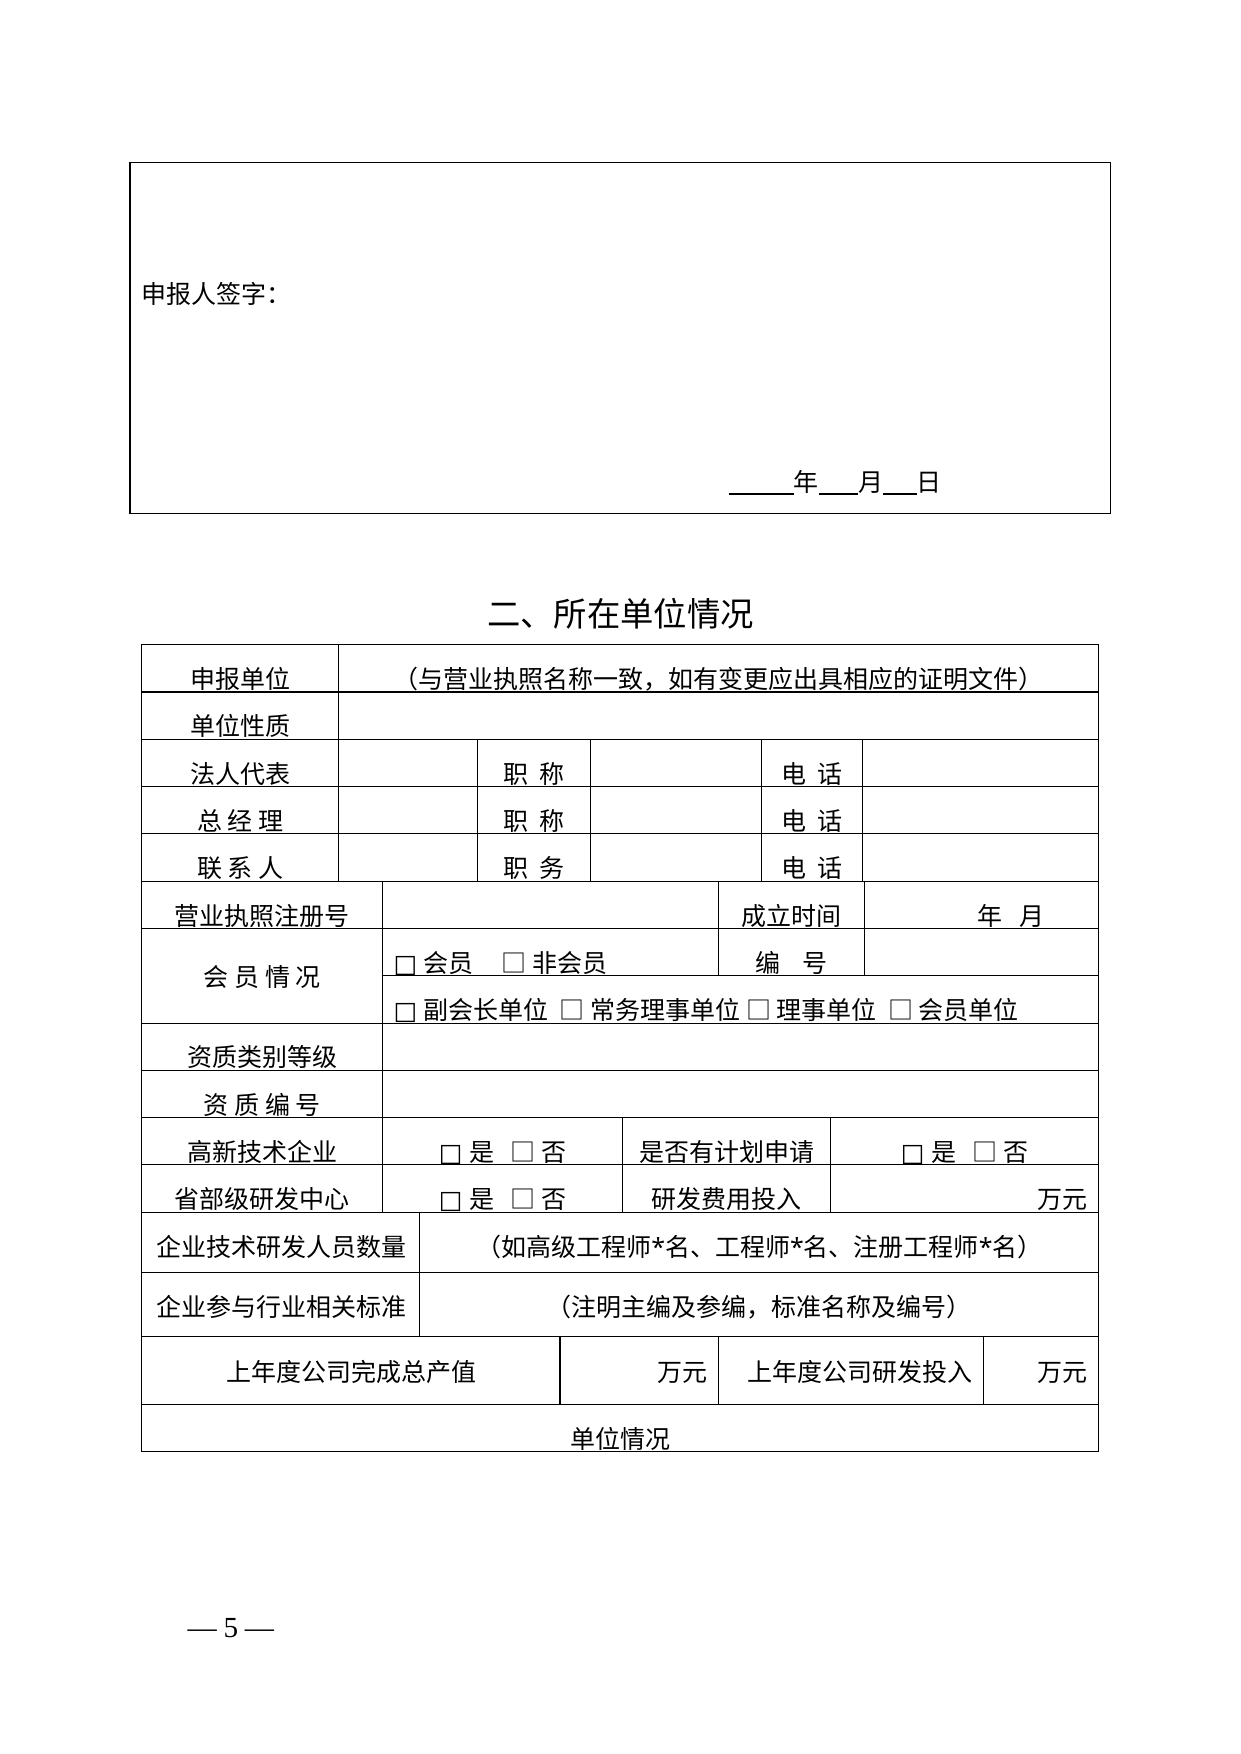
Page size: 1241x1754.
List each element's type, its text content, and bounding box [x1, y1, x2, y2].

table_cell [591, 740, 761, 786]
table_cell [339, 740, 477, 786]
table_cell [383, 1071, 1098, 1117]
table_cell 会 员 情 况 [142, 929, 382, 1022]
table_cell 职 务 [478, 834, 590, 881]
table_cell [383, 1024, 1098, 1070]
table_header （与营业执照名称一致，如有变更应出具相应的证明文件） [339, 645, 1098, 691]
table_cell 电 话 [762, 740, 862, 786]
table_cell 单位性质 [142, 693, 338, 739]
table_cell [383, 882, 718, 928]
table_cell □ 是 □ 否 [831, 1118, 1098, 1164]
table_cell 万元 [984, 1337, 1098, 1404]
table_cell 申报人签字： 年 月 日 [131, 163, 1110, 513]
table_cell 总 经 理 [142, 787, 338, 833]
table_cell [863, 834, 1098, 881]
table_cell 职 称 [478, 740, 590, 786]
table_cell 是否有计划申请 [623, 1118, 830, 1164]
text 二、所在单位情况 [187, 579, 1053, 644]
table_cell [591, 834, 761, 881]
table_cell 单位情况 [142, 1405, 1098, 1451]
table_cell 万元 [831, 1165, 1098, 1212]
table_cell 联 系 人 [142, 834, 338, 881]
table_cell 编 号 [719, 929, 864, 975]
table_cell [339, 693, 1098, 739]
table_cell 上年度公司研发投入 [719, 1337, 983, 1404]
table_cell 万元 [561, 1337, 718, 1404]
table_cell 企业技术研发人员数量 [142, 1213, 419, 1272]
table_cell 电 话 [762, 787, 862, 833]
table_cell 企业参与行业相关标准 [142, 1273, 419, 1336]
table_cell 年 月 [865, 882, 1098, 928]
table_cell 成立时间 [719, 882, 864, 928]
table_cell 营业执照注册号 [142, 882, 382, 928]
table_cell 研发费用投入 [623, 1165, 830, 1212]
table_header 申报单位 [142, 645, 338, 691]
table_cell [339, 787, 477, 833]
table_cell [865, 929, 1098, 975]
table_cell 省部级研发中心 [142, 1165, 382, 1212]
table_cell （如高级工程师*名、工程师*名、注册工程师*名） [420, 1213, 1098, 1272]
table_cell 高新技术企业 [142, 1118, 382, 1164]
table_cell □ 是 □ 否 [383, 1165, 622, 1212]
table_cell （注明主编及参编，标准名称及编号） [420, 1273, 1098, 1336]
table_cell 资 质 编 号 [142, 1071, 382, 1117]
table_cell 电 话 [762, 834, 862, 881]
table_cell 上年度公司完成总产值 [142, 1337, 559, 1404]
table_cell □ 是 □ 否 [383, 1118, 622, 1164]
table_cell 法人代表 [142, 740, 338, 786]
table_cell 资质类别等级 [142, 1024, 382, 1070]
table_cell □ 会员 □ 非会员 [383, 929, 718, 975]
table_cell [339, 834, 477, 881]
table_cell □ 副会长单位 □ 常务理事单位 □ 理事单位 □ 会员单位 [383, 976, 1098, 1022]
table_cell 职 称 [478, 787, 590, 833]
table_cell [863, 740, 1098, 786]
table_cell [591, 787, 761, 833]
table_cell [863, 787, 1098, 833]
